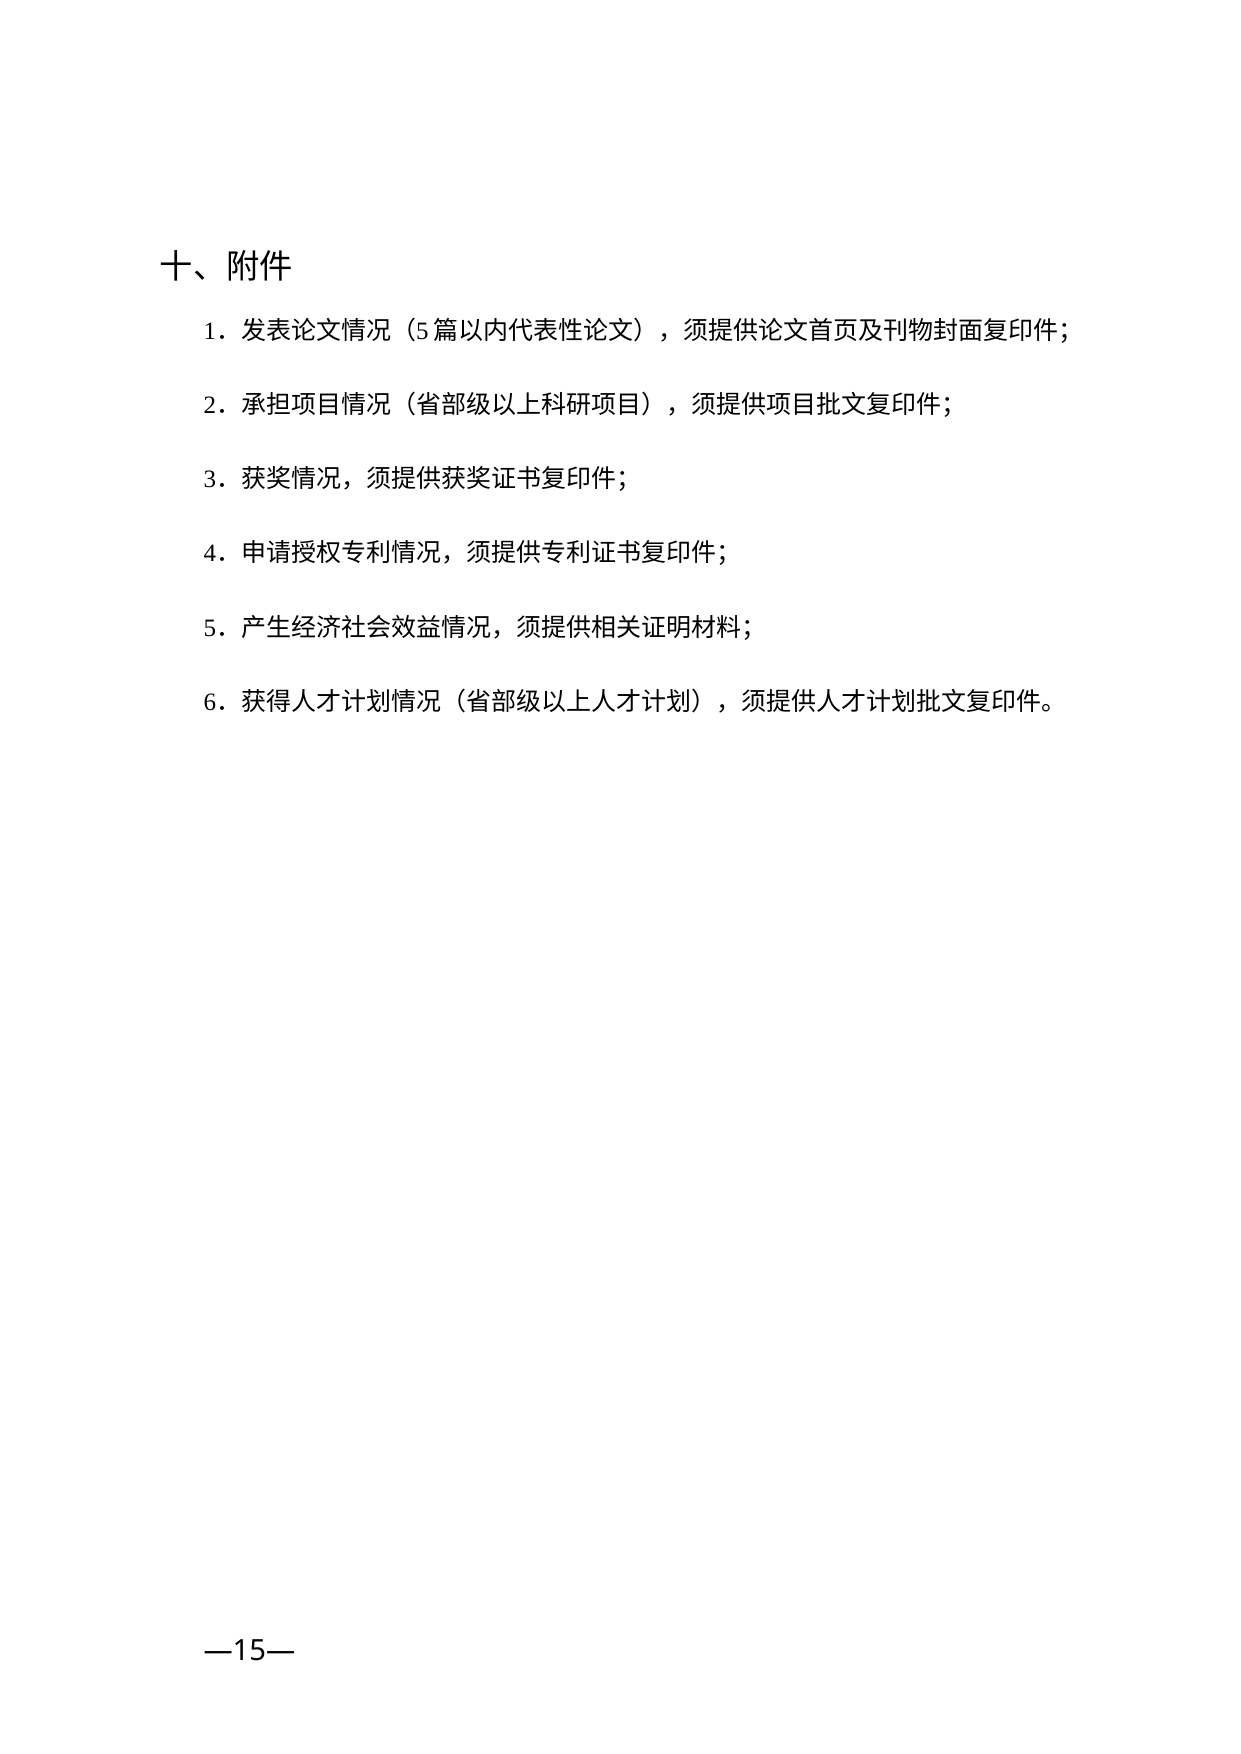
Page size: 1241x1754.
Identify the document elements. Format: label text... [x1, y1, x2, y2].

text 6．获得人才计划情况（省部级以上人才计划），须提供人才计划批文复印件。 [159, 667, 1081, 732]
text 1．发表论文情况（5篇以内代表性论文），须提供论文首页及刊物封面复印件； [159, 296, 1081, 361]
text 5．产生经济社会效益情况，须提供相关证明材料； [159, 593, 1081, 658]
text 3．获奖情况，须提供获奖证书复印件； [159, 444, 1081, 509]
text 4．申请授权专利情况，须提供专利证书复印件； [159, 518, 1081, 583]
text 2．承担项目情况（省部级以上科研项目），须提供项目批文复印件； [159, 370, 1081, 435]
text 十、附件 [159, 231, 1081, 296]
